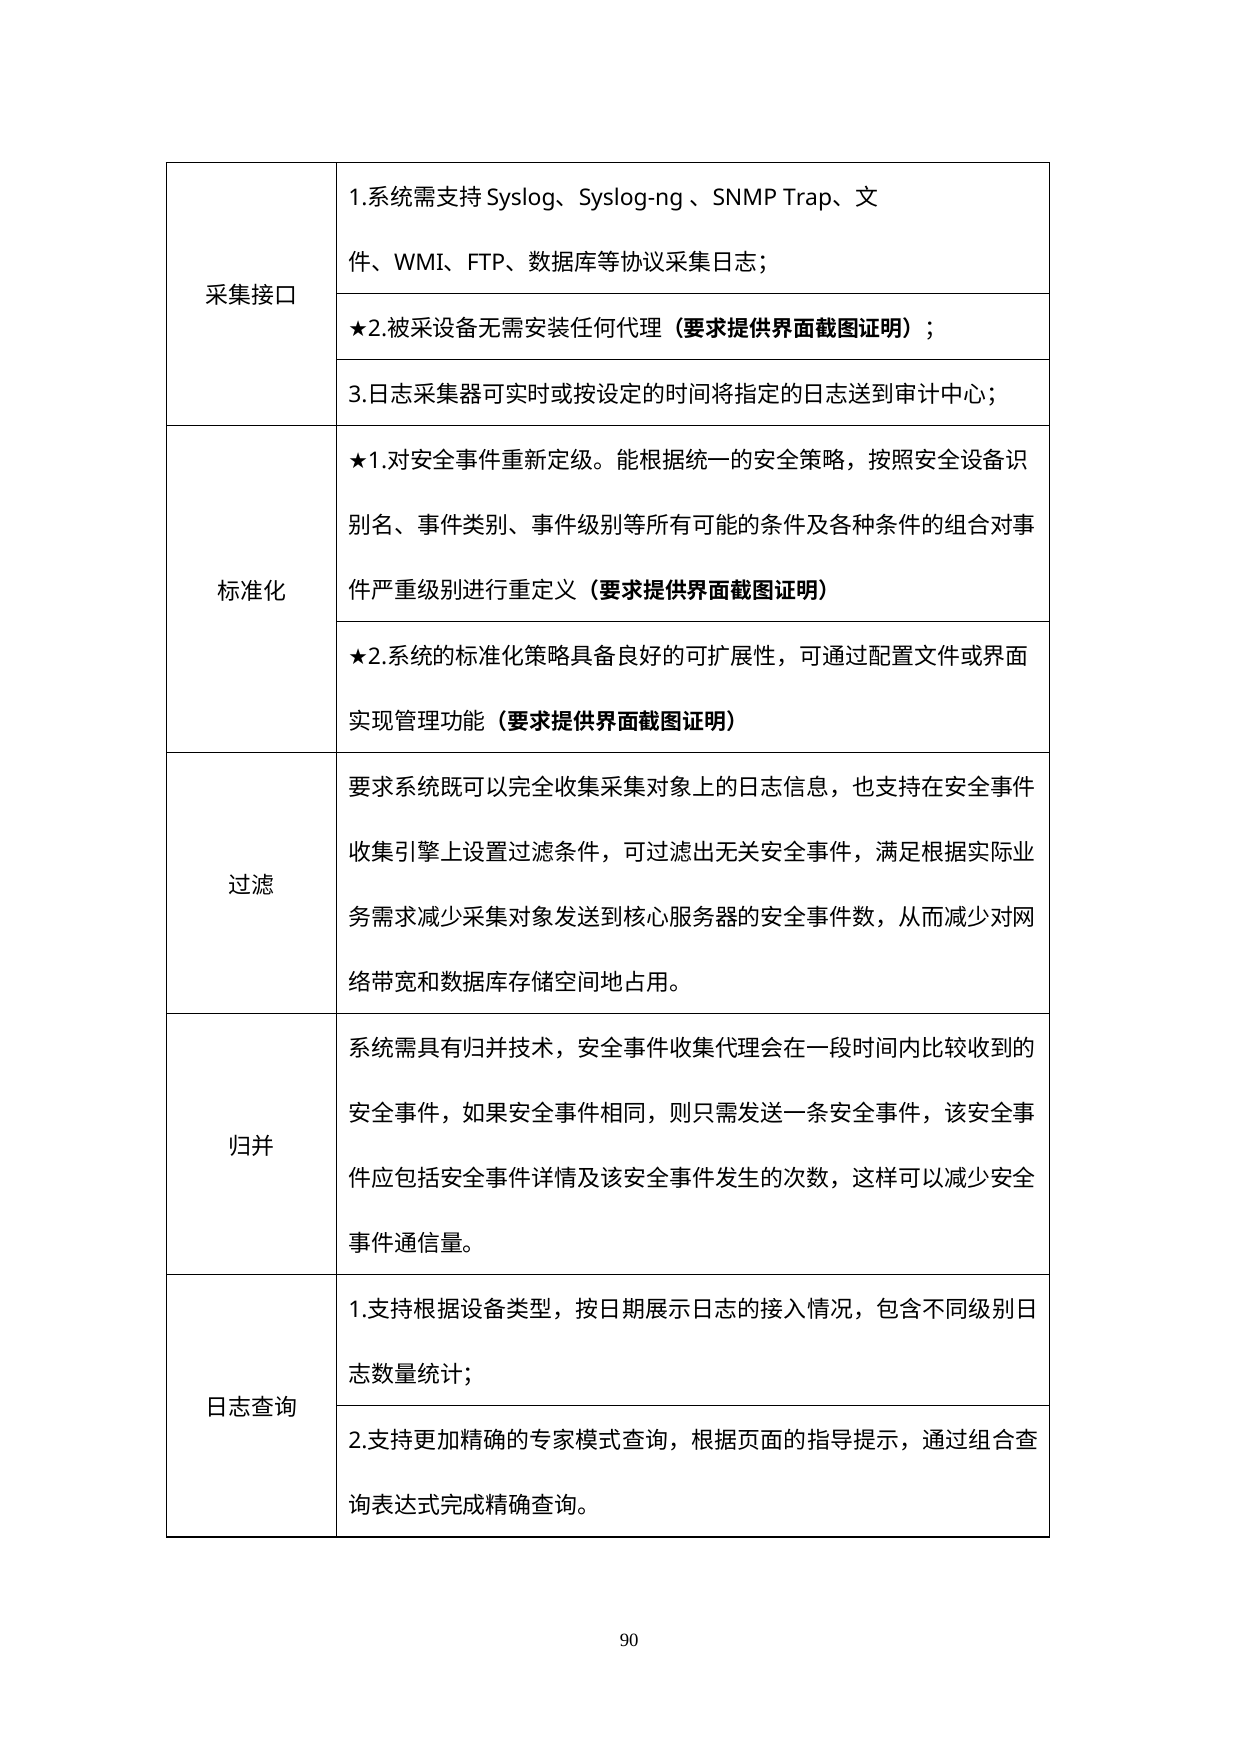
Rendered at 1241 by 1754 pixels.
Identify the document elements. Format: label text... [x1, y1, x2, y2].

table_cell 日志查询 [167, 1275, 336, 1536]
table_cell 标准化 [167, 426, 336, 752]
table_cell 1.支持根据设备类型，按日期展示日志的接入情况，包含不同级别日志数量统计； [337, 1275, 1049, 1405]
table_cell 归并 [167, 1014, 336, 1274]
table_cell 2.支持更加精确的专家模式查询，根据页面的指导提示，通过组合查询表达式完成精确查询。 [337, 1406, 1049, 1536]
table_cell 采集接口 [167, 163, 336, 425]
table_cell ★2.被采设备无需安装任何代理（要求提供界面截图证明）； [337, 294, 1049, 359]
table_cell 要求系统既可以完全收集采集对象上的日志信息，也支持在安全事件收集引擎上设置过滤条件，可过滤出无关安全事件，满足根据实际业务需求减少采集对象发送到核心服务器的安全事件数，从而减少对网络带宽和数据库存储空间地占用。 [337, 753, 1049, 1013]
table_cell ★2.系统的标准化策略具备良好的可扩展性，可通过配置文件或界面实现管理功能（要求提供界面截图证明） [337, 622, 1049, 752]
table_cell ★1.对安全事件重新定级。能根据统一的安全策略，按照安全设备识别名、事件类别、事件级别等所有可能的条件及各种条件的组合对事件严重级别进行重定义（要求提供界面截图证明） [337, 426, 1049, 621]
table_cell 3.日志采集器可实时或按设定的时间将指定的日志送到审计中心； [337, 360, 1049, 425]
table_cell 过滤 [167, 753, 336, 1013]
table_cell 系统需具有归并技术，安全事件收集代理会在一段时间内比较收到的安全事件，如果安全事件相同，则只需发送一条安全事件，该安全事件应包括安全事件详情及该安全事件发生的次数，这样可以减少安全事件通信量。 [337, 1014, 1049, 1274]
table_cell 1.系统需支持Syslog、Syslog-ng 、SNMP Trap、文件、WMI、FTP、数据库等协议采集日志； [337, 163, 1049, 293]
